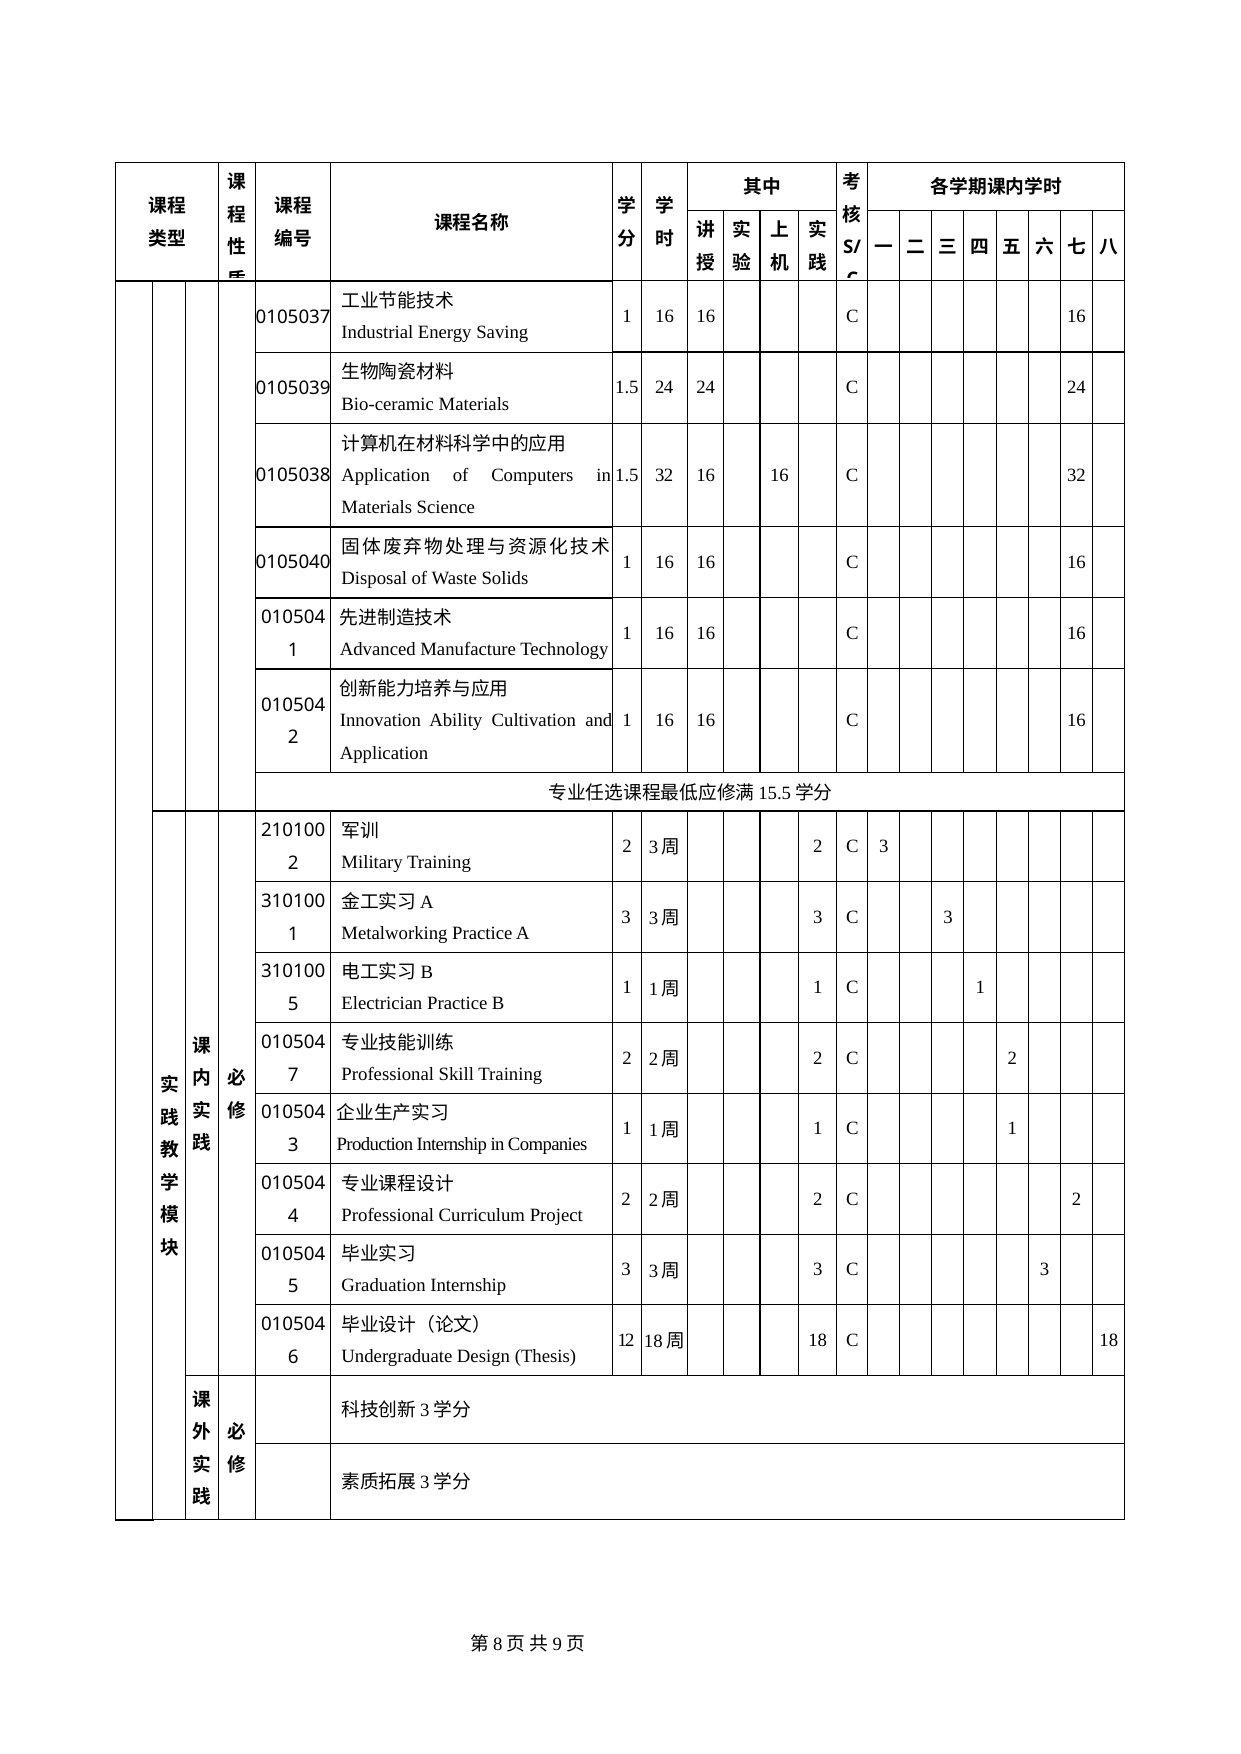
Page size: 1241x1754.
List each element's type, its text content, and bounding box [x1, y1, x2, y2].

table_cell 八 [1093, 211, 1124, 280]
table_cell 2 [799, 1164, 836, 1234]
table_cell [1029, 812, 1060, 881]
table_cell 专业技能训练 Professional Skill Training [331, 1023, 612, 1093]
table_cell [900, 1094, 931, 1163]
table_cell 24 [1061, 353, 1092, 422]
table_cell 3 [1029, 1235, 1060, 1304]
table_cell 3周 [642, 812, 687, 881]
table_cell [868, 882, 899, 952]
table_cell [761, 669, 798, 772]
table_cell [932, 281, 963, 351]
table_cell [900, 281, 931, 351]
table_cell [964, 1023, 996, 1093]
table_cell [964, 1094, 996, 1163]
table_cell [1093, 812, 1124, 881]
table_cell [1061, 1023, 1092, 1093]
table_cell [997, 353, 1028, 422]
table_cell [900, 353, 931, 422]
table_cell [932, 1164, 963, 1234]
table_cell [997, 527, 1028, 597]
table_cell [900, 1023, 931, 1093]
table_cell [761, 353, 798, 422]
table_cell [1093, 598, 1124, 668]
table_cell 0105037 [256, 282, 330, 351]
table_cell [932, 598, 963, 668]
table_cell 1.5 [613, 353, 641, 422]
table_cell [761, 281, 798, 351]
table_cell [724, 1164, 759, 1234]
table_cell [724, 1305, 759, 1375]
table_cell [997, 281, 1028, 351]
table_cell [724, 882, 759, 952]
table_cell 0105041 [256, 599, 330, 668]
table_cell [868, 669, 899, 772]
table_cell [688, 1094, 723, 1163]
table_cell 必修 [219, 1376, 255, 1519]
table_cell [932, 1305, 963, 1375]
table_cell [1093, 1094, 1124, 1163]
table_cell C [837, 953, 867, 1022]
table_cell 讲授 [688, 211, 723, 280]
table_cell 企业生产实习 Production Internship in Companies [331, 1094, 612, 1163]
table_cell [964, 1164, 996, 1234]
table_cell C [837, 812, 867, 881]
table_cell 1 [613, 669, 641, 772]
table_cell 2 [613, 812, 641, 881]
table_cell 2 [799, 812, 836, 881]
table_cell [1061, 1094, 1092, 1163]
table_cell [1029, 1023, 1060, 1093]
table_cell 3101005 [256, 953, 330, 1022]
table_cell [932, 424, 963, 526]
table_cell [868, 1235, 899, 1304]
table_cell [1093, 1235, 1124, 1304]
table_cell [868, 424, 899, 526]
table_cell 2 [997, 1023, 1028, 1093]
table_cell [761, 812, 798, 881]
table_cell [997, 882, 1028, 952]
table_cell [761, 1164, 798, 1234]
table_cell [900, 882, 931, 952]
table_cell 16 [642, 598, 687, 668]
table_cell 16 [688, 281, 723, 351]
table_cell 1 [997, 1094, 1028, 1163]
table_cell [964, 598, 996, 668]
table_cell [724, 812, 759, 881]
table_cell [1029, 598, 1060, 668]
table_cell 0105039 [256, 353, 330, 422]
table_cell [900, 953, 931, 1022]
table_cell [868, 598, 899, 668]
table_cell [724, 281, 759, 351]
table_cell 0105047 [256, 1023, 330, 1093]
table_cell 16 [688, 424, 723, 526]
table_cell 1 [799, 953, 836, 1022]
table_cell [1093, 953, 1124, 1022]
table_cell C [837, 1235, 867, 1304]
table_cell [799, 669, 836, 772]
table_cell 12 [613, 1305, 641, 1375]
table_cell [724, 527, 759, 597]
table_cell [761, 527, 798, 597]
table_cell 32 [642, 424, 687, 526]
table_cell [1093, 424, 1124, 526]
table_cell [1029, 669, 1060, 772]
table_cell 电工实习 B Electrician Practice B [331, 953, 612, 1022]
table_cell [1093, 1164, 1124, 1234]
table_header 课程性质 [219, 163, 255, 280]
table_cell [799, 353, 836, 422]
table_cell 3 [613, 882, 641, 952]
table_cell 18 [799, 1305, 836, 1375]
table_cell 固体废弃物处理与资源化技术Disposal of Waste Solids [331, 528, 612, 597]
table_cell 2周 [642, 1164, 687, 1234]
table_cell [932, 527, 963, 597]
table_cell 先进制造技术 Advanced Manufacture Technology [331, 599, 612, 668]
table_cell [868, 527, 899, 597]
table_cell [1061, 953, 1092, 1022]
table_cell C [837, 1023, 867, 1093]
table_cell 16 [642, 281, 687, 351]
table_cell [256, 1444, 330, 1519]
table_cell 课内实践 [186, 812, 218, 1375]
table_cell 24 [642, 353, 687, 422]
table_cell 实践 [799, 211, 836, 280]
table_cell 毕业设计（论文） Undergraduate Design (Thesis) [331, 1305, 612, 1375]
table_cell 一 [868, 211, 899, 280]
table_cell [932, 953, 963, 1022]
table_cell 实践教学模块 [153, 812, 185, 1519]
table_header 其中 [688, 163, 836, 210]
table_cell [1061, 1305, 1092, 1375]
table_cell 2周 [642, 1023, 687, 1093]
table_cell C [837, 353, 867, 422]
table_cell 3 [613, 1235, 641, 1304]
table_cell 专业任选课程最低应修满15.5学分 [256, 773, 1124, 810]
table_cell [868, 1305, 899, 1375]
table_cell [1061, 882, 1092, 952]
table_cell [932, 1023, 963, 1093]
table_cell [1093, 1023, 1124, 1093]
table_cell 1周 [642, 953, 687, 1022]
table_cell 0105044 [256, 1164, 330, 1234]
table_cell 素质拓展3学分 [331, 1444, 1124, 1519]
table_cell 上机 [761, 211, 798, 280]
table_cell 科技创新3学分 [331, 1376, 1124, 1443]
table_cell C [837, 1094, 867, 1163]
table_cell 16 [642, 669, 687, 772]
table_cell [688, 882, 723, 952]
table_cell [724, 953, 759, 1022]
table_cell [1029, 527, 1060, 597]
table_cell 0105043 [256, 1094, 330, 1163]
table_cell 2 [613, 1164, 641, 1234]
table_cell 课外实践 [186, 1376, 218, 1519]
table_cell [900, 1235, 931, 1304]
table_cell C [837, 424, 867, 526]
table_cell [799, 281, 836, 351]
table_cell [900, 598, 931, 668]
table_cell 1周 [642, 1094, 687, 1163]
table_cell 2 [1061, 1164, 1092, 1234]
table_cell 1 [613, 281, 641, 351]
table_cell 毕业实习 Graduation Internship [331, 1235, 612, 1304]
table_cell [724, 1023, 759, 1093]
table_cell [1093, 882, 1124, 952]
table_cell [900, 812, 931, 881]
table_cell [1029, 281, 1060, 351]
table_cell [1029, 953, 1060, 1022]
table_cell 16 [1061, 669, 1092, 772]
table_cell [997, 424, 1028, 526]
table_cell 0105046 [256, 1305, 330, 1375]
table_cell [799, 527, 836, 597]
table_cell 18周 [642, 1305, 687, 1375]
table_cell 24 [688, 353, 723, 422]
table_cell [1061, 1235, 1092, 1304]
table_cell [1093, 669, 1124, 772]
table_cell 五 [997, 211, 1028, 280]
table_cell [724, 353, 759, 422]
table_cell [868, 1094, 899, 1163]
table_cell 3 [932, 882, 963, 952]
table_cell [997, 598, 1028, 668]
table_cell 16 [761, 424, 798, 526]
table_cell 16 [688, 527, 723, 597]
table_cell [1029, 1305, 1060, 1375]
table_cell [900, 527, 931, 597]
table_cell 0105045 [256, 1235, 330, 1304]
table_cell 二 [900, 211, 931, 280]
table_cell 军训 Military Training [331, 812, 612, 881]
table_cell [932, 812, 963, 881]
table_cell [688, 1164, 723, 1234]
table_cell [997, 953, 1028, 1022]
table_cell 16 [688, 598, 723, 668]
table_cell [688, 812, 723, 881]
table_cell C [837, 527, 867, 597]
table_cell [724, 1235, 759, 1304]
table_cell [868, 281, 899, 351]
table_cell 3 [868, 812, 899, 881]
table_cell 2101002 [256, 812, 330, 881]
table_cell [1093, 353, 1124, 422]
table_cell 18 [1093, 1305, 1124, 1375]
table_cell [997, 1305, 1028, 1375]
table_cell 生物陶瓷材料 Bio-ceramic Materials [331, 353, 612, 422]
table_cell [1061, 812, 1092, 881]
table_cell [900, 1164, 931, 1234]
table_cell [964, 281, 996, 351]
table_cell C [837, 1305, 867, 1375]
table_header 课程 编号 [256, 163, 330, 280]
table_cell [761, 598, 798, 668]
table_cell C [837, 1164, 867, 1234]
table_cell [688, 1235, 723, 1304]
table_cell 3 [799, 882, 836, 952]
table_cell 计算机在材料科学中的应用 Application of Computers in Materials Science [331, 424, 612, 526]
table_cell [724, 1094, 759, 1163]
table_cell [900, 424, 931, 526]
table_cell C [837, 281, 867, 351]
table_cell 七 [1061, 211, 1092, 280]
table_cell [1029, 424, 1060, 526]
table_cell [997, 669, 1028, 772]
table_cell [761, 1235, 798, 1304]
table_cell [1029, 882, 1060, 952]
table_cell 1.5 [613, 424, 641, 526]
table_cell [1029, 1164, 1060, 1234]
table_cell [868, 1023, 899, 1093]
table_cell 1 [613, 1094, 641, 1163]
table_cell 1 [613, 953, 641, 1022]
table_cell 3周 [642, 1235, 687, 1304]
table_header 学 时 [642, 163, 687, 280]
table_cell 0105038 [256, 424, 330, 526]
table_cell [724, 669, 759, 772]
table_cell [724, 424, 759, 526]
table_cell [997, 1164, 1028, 1234]
table_cell [868, 953, 899, 1022]
table_cell 专业课程设计 Professional Curriculum Project [331, 1164, 612, 1234]
table_cell [799, 424, 836, 526]
table_cell C [837, 669, 867, 772]
table_cell [964, 1305, 996, 1375]
table_cell 金工实习A Metalworking Practice A [331, 882, 612, 952]
table_cell [964, 812, 996, 881]
table_cell [932, 1094, 963, 1163]
table_header 学分 [613, 163, 641, 280]
table_cell [1029, 353, 1060, 422]
table_header 各学期课内学时 [868, 163, 1124, 210]
table_cell [964, 1235, 996, 1304]
table_cell [761, 1305, 798, 1375]
table_cell 3周 [642, 882, 687, 952]
table_header 考核S/C [837, 163, 867, 280]
table_cell 工业节能技术 Industrial Energy Saving [331, 282, 612, 351]
table_cell 实验 [724, 211, 759, 280]
table_cell [932, 669, 963, 772]
table_cell 16 [1061, 598, 1092, 668]
table_cell [688, 953, 723, 1022]
table_cell 0105040 [256, 528, 330, 597]
table_cell [724, 598, 759, 668]
table_header 课程名称 [331, 163, 612, 280]
table_cell [964, 353, 996, 422]
table_cell [1093, 281, 1124, 351]
table_cell [761, 1023, 798, 1093]
table_cell 1 [799, 1094, 836, 1163]
table_cell [964, 669, 996, 772]
table_cell [761, 953, 798, 1022]
table_cell 三 [932, 211, 963, 280]
table_cell 16 [1061, 527, 1092, 597]
table_cell [997, 1235, 1028, 1304]
table_cell 16 [688, 669, 723, 772]
table_cell 六 [1029, 211, 1060, 280]
table_cell [932, 1235, 963, 1304]
table_cell [1093, 527, 1124, 597]
table_header 课程 类型 [116, 163, 218, 280]
table_cell [868, 353, 899, 422]
table_cell 创新能力培养与应用 Innovation Ability Cultivation and Application [331, 670, 612, 772]
table_cell [761, 1094, 798, 1163]
table_cell 1 [613, 598, 641, 668]
table_cell [1029, 1094, 1060, 1163]
table_cell [964, 882, 996, 952]
table_cell [900, 1305, 931, 1375]
table_cell 1 [613, 527, 641, 597]
table_cell [964, 424, 996, 526]
table_cell 2 [613, 1023, 641, 1093]
table_cell [997, 812, 1028, 881]
table_cell [688, 1023, 723, 1093]
table_cell [688, 1305, 723, 1375]
table_cell [799, 598, 836, 668]
table_cell 0105042 [256, 670, 330, 772]
table_cell 16 [642, 527, 687, 597]
table_cell 32 [1061, 424, 1092, 526]
table_cell 2 [799, 1023, 836, 1093]
table_cell [900, 669, 931, 772]
table_cell 四 [964, 211, 996, 280]
table_cell 3 [799, 1235, 836, 1304]
table_cell 3101001 [256, 882, 330, 952]
table_cell [868, 1164, 899, 1234]
table_cell [964, 527, 996, 597]
table_cell 16 [1061, 281, 1092, 351]
table_cell 必修 [219, 812, 255, 1375]
table_cell C [837, 598, 867, 668]
table_cell [761, 882, 798, 952]
table_cell [932, 353, 963, 422]
table_cell [256, 1376, 330, 1443]
table_cell C [837, 882, 867, 952]
table_cell 1 [964, 953, 996, 1022]
